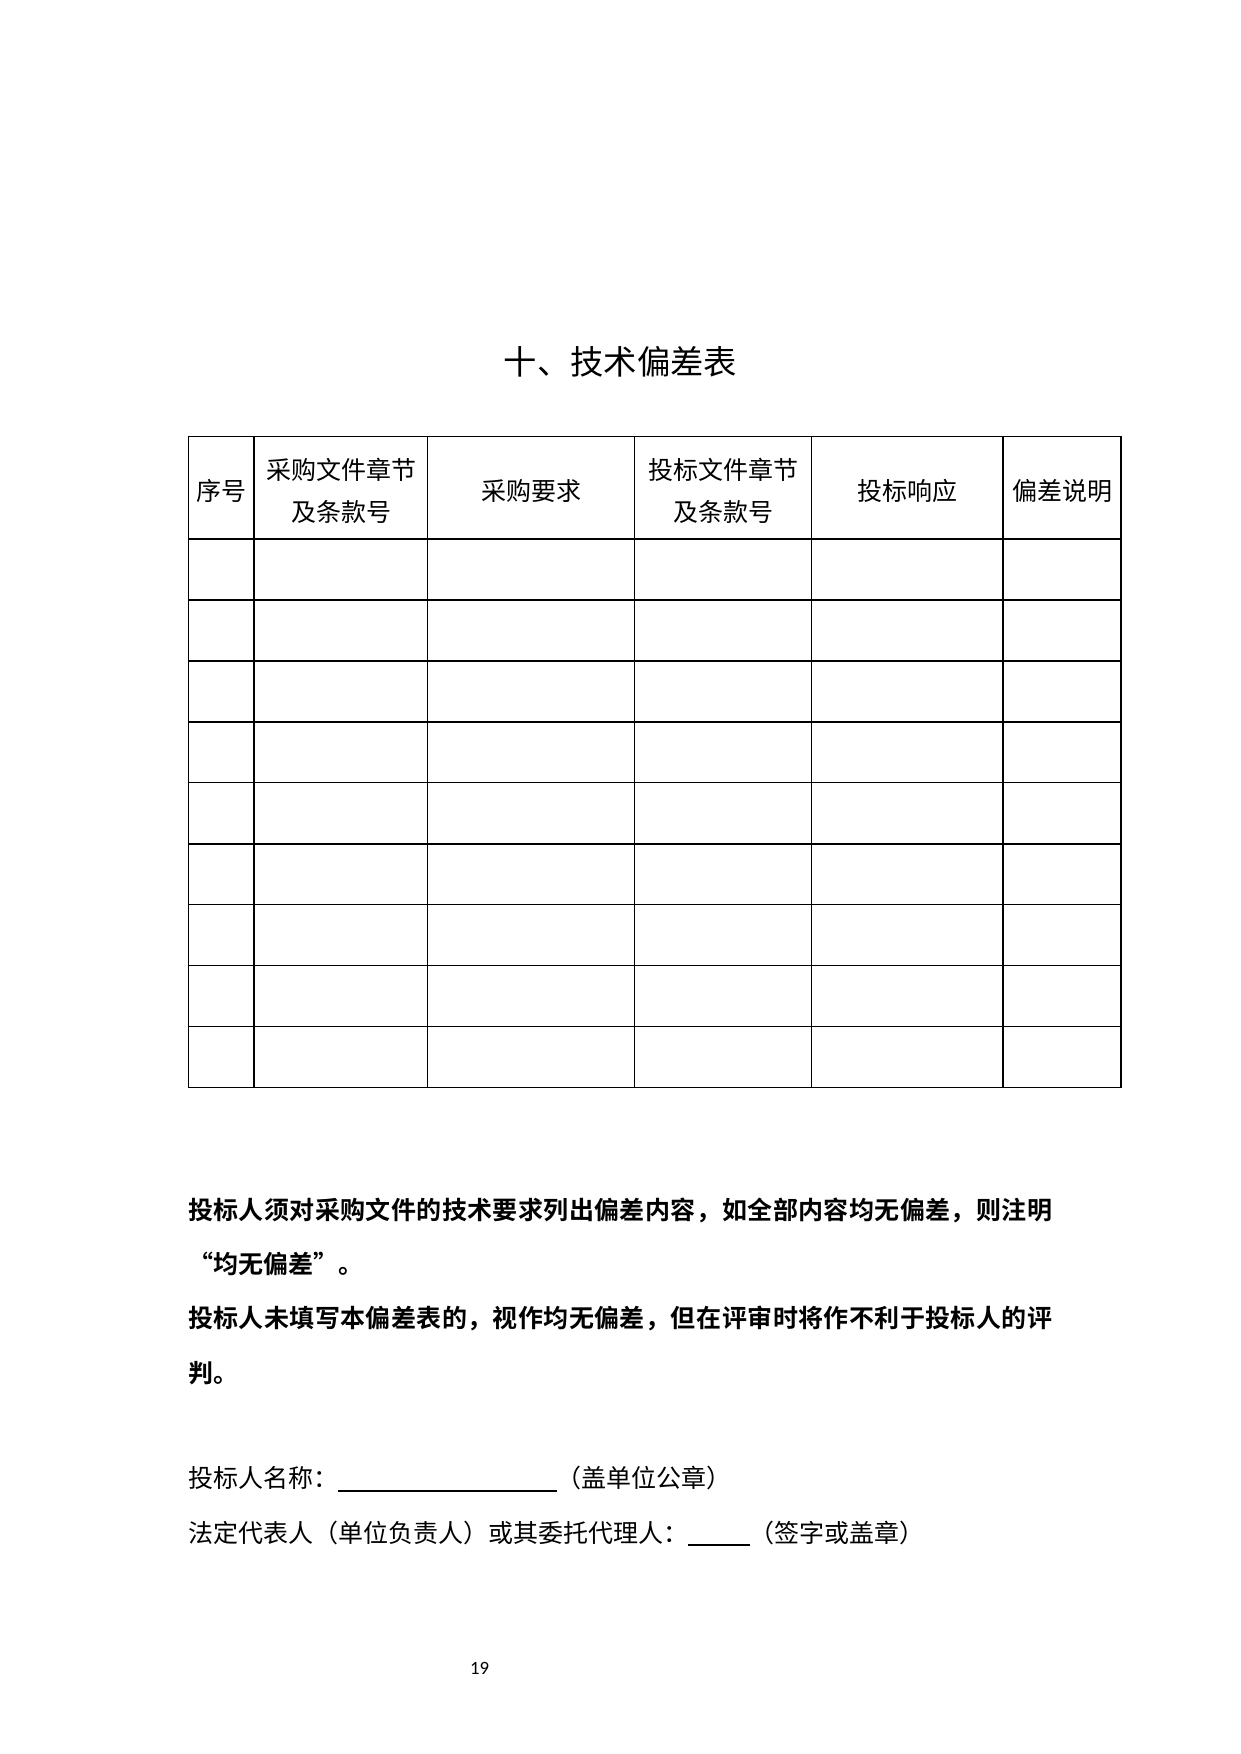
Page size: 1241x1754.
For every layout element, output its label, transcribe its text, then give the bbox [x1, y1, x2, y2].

table_cell [635, 540, 811, 599]
table_cell [635, 905, 811, 965]
table_cell [635, 601, 811, 660]
table_cell [255, 1027, 427, 1087]
table_header 投标响应 [812, 437, 1002, 538]
table_cell [255, 783, 427, 843]
table_cell [812, 905, 1002, 965]
table_cell [635, 966, 811, 1026]
table_cell [189, 540, 253, 599]
table_cell [428, 1027, 634, 1087]
table_cell [255, 540, 427, 599]
text 投标人名称： （盖单位公章） [188, 1459, 1052, 1495]
table_cell [635, 662, 811, 721]
table_cell [255, 905, 427, 965]
text 法定代表人（单位负责人）或其委托代理人： （签字或盖章） [188, 1513, 1052, 1549]
table_cell [428, 905, 634, 965]
table_cell [1004, 540, 1120, 599]
table_cell [428, 966, 634, 1026]
table_cell [1004, 905, 1120, 965]
table_cell [635, 723, 811, 782]
table_cell [189, 845, 253, 904]
table_cell [812, 845, 1002, 904]
table_cell [255, 966, 427, 1026]
table_cell [428, 662, 634, 721]
table_cell [428, 601, 634, 660]
table_header 偏差说明 [1004, 437, 1120, 538]
table_cell [1004, 601, 1120, 660]
table_cell [255, 723, 427, 782]
table_cell [1004, 783, 1120, 843]
table_header 投标文件章节及条款号 [635, 437, 811, 538]
table_cell [1004, 1027, 1120, 1087]
table_cell [1004, 723, 1120, 782]
table_cell [812, 1027, 1002, 1087]
table_cell [1004, 662, 1120, 721]
table_cell [189, 662, 253, 721]
table_cell [812, 783, 1002, 843]
table_cell [189, 966, 253, 1026]
table_cell [812, 966, 1002, 1026]
table_cell [635, 1027, 811, 1087]
table_cell [812, 601, 1002, 660]
table_cell [189, 783, 253, 843]
table_cell [635, 845, 811, 904]
text 投标人未填写本偏差表的，视作均无偏差，但在评审时将作不利于投标人的评判。 [188, 1299, 1052, 1389]
table_header 采购文件章节及条款号 [255, 437, 427, 538]
table_cell [428, 723, 634, 782]
table_cell [428, 845, 634, 904]
table_cell [255, 601, 427, 660]
table_cell [428, 783, 634, 843]
table_header 序号 [189, 437, 253, 538]
table_cell [812, 662, 1002, 721]
text 投标人须对采购文件的技术要求列出偏差内容，如全部内容均无偏差，则注明“均无偏差”。 [188, 1190, 1052, 1281]
table_cell [189, 905, 253, 965]
table_cell [812, 540, 1002, 599]
table_cell [189, 601, 253, 660]
table_cell [1004, 845, 1120, 904]
table_cell [635, 783, 811, 843]
table_cell [812, 723, 1002, 782]
table_cell [189, 723, 253, 782]
table_cell [1004, 966, 1120, 1026]
table_cell [255, 662, 427, 721]
subtitle 十、技术偏差表 [188, 336, 1052, 384]
table_cell [189, 1027, 253, 1087]
table_cell [255, 845, 427, 904]
table_cell [428, 540, 634, 599]
table_header 采购要求 [428, 437, 634, 538]
